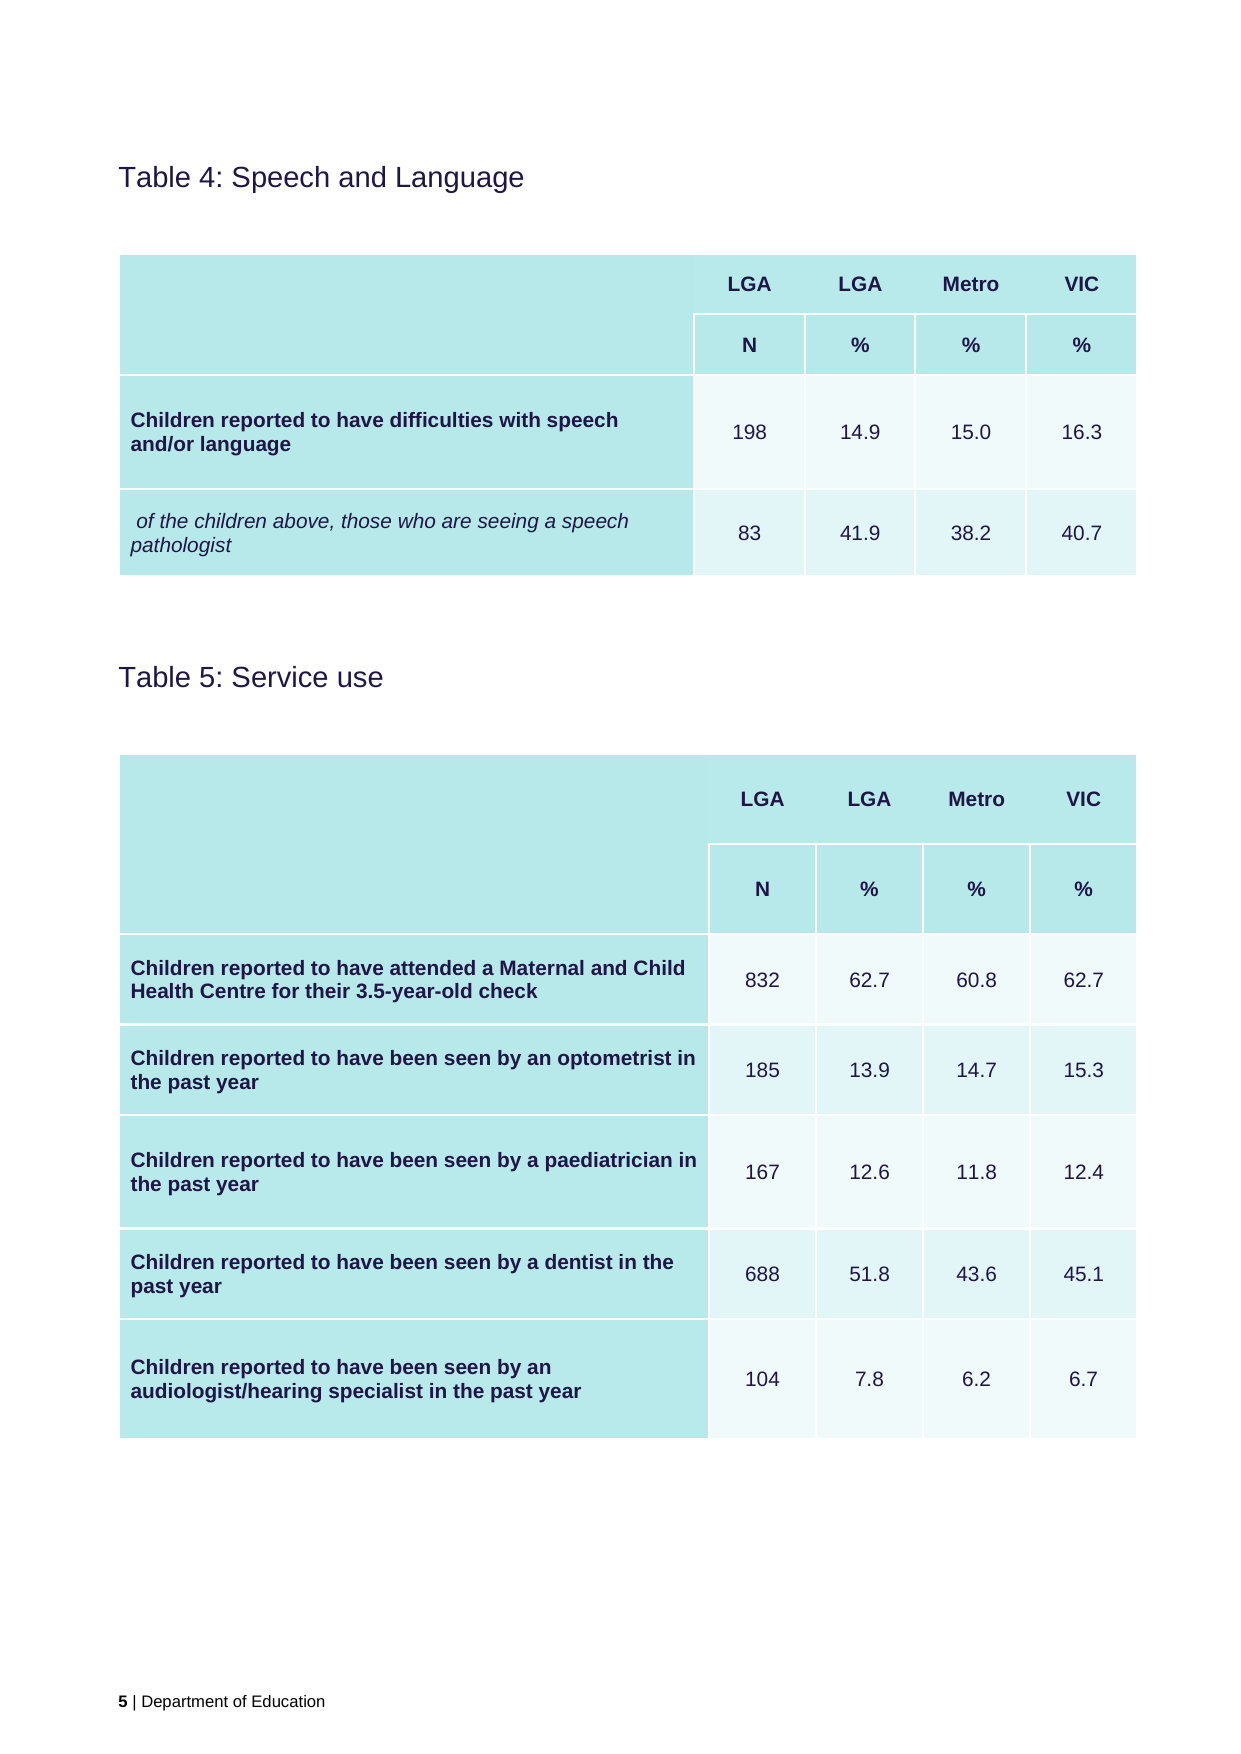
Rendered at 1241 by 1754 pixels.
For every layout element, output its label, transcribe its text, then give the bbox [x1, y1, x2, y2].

table_cell of the children above, those who are seeing a speech pathologist [120, 490, 693, 575]
table_cell 51.8 [817, 1230, 922, 1318]
table_cell 104 [710, 1320, 815, 1438]
table_header Metro [923, 755, 1030, 843]
table_header VIC [1026, 255, 1136, 313]
table_cell 15.0 [916, 376, 1025, 488]
table_cell 41.9 [806, 490, 914, 575]
table_cell % [806, 315, 914, 374]
table_cell Children reported to have difficulties with speech and/or language [120, 376, 693, 488]
table_cell 167 [710, 1116, 815, 1227]
table_cell 198 [695, 376, 804, 488]
table_cell 12.6 [817, 1116, 922, 1227]
table_cell 45.1 [1031, 1230, 1136, 1318]
table_cell 62.7 [1031, 935, 1136, 1023]
table_cell % [924, 845, 1029, 933]
table_cell 14.7 [924, 1026, 1029, 1114]
table_cell 832 [710, 935, 815, 1023]
table_cell 43.6 [924, 1230, 1029, 1318]
table_header [120, 255, 694, 374]
table_cell % [1031, 845, 1136, 933]
subtitle Table 4: Speech and Language [118, 160, 1122, 194]
table_cell Children reported to have been seen by an optometrist in the past year [120, 1026, 708, 1114]
table_cell 62.7 [817, 935, 922, 1023]
table_cell 40.7 [1027, 490, 1136, 575]
table_header LGA [816, 755, 923, 843]
table_cell 185 [710, 1026, 815, 1114]
table_cell N [710, 845, 815, 933]
table_cell 688 [710, 1230, 815, 1318]
table_cell 6.2 [924, 1320, 1029, 1438]
table_cell 12.4 [1031, 1116, 1136, 1227]
table_cell Children reported to have been seen by an audiologist/hearing specialist in the past year [120, 1320, 708, 1438]
table_cell % [916, 315, 1025, 374]
table_cell % [1027, 315, 1136, 374]
table_header LGA [805, 255, 915, 313]
table_cell 83 [695, 490, 804, 575]
table_cell 14.9 [806, 376, 914, 488]
table_cell 15.3 [1031, 1026, 1136, 1114]
table_cell 16.3 [1027, 376, 1136, 488]
table_cell 11.8 [924, 1116, 1029, 1227]
table_cell 6.7 [1031, 1320, 1136, 1438]
table_cell 60.8 [924, 935, 1029, 1023]
table_header Metro [915, 255, 1026, 313]
table_header VIC [1030, 755, 1136, 843]
subtitle Table 5: Service use [118, 661, 1122, 694]
table_header [120, 755, 709, 933]
table_cell Children reported to have been seen by a dentist in the past year [120, 1230, 708, 1318]
table_cell 13.9 [817, 1026, 922, 1114]
table_header LGA [694, 255, 805, 313]
table_cell Children reported to have been seen by a paediatrician in the past year [120, 1116, 708, 1227]
table_cell % [817, 845, 922, 933]
table_cell N [695, 315, 804, 374]
table_cell 38.2 [916, 490, 1025, 575]
table_header LGA [709, 755, 816, 843]
table_cell Children reported to have attended a Maternal and Child Health Centre for their 3.5-year-old check [120, 935, 708, 1023]
table_cell 7.8 [817, 1320, 922, 1438]
